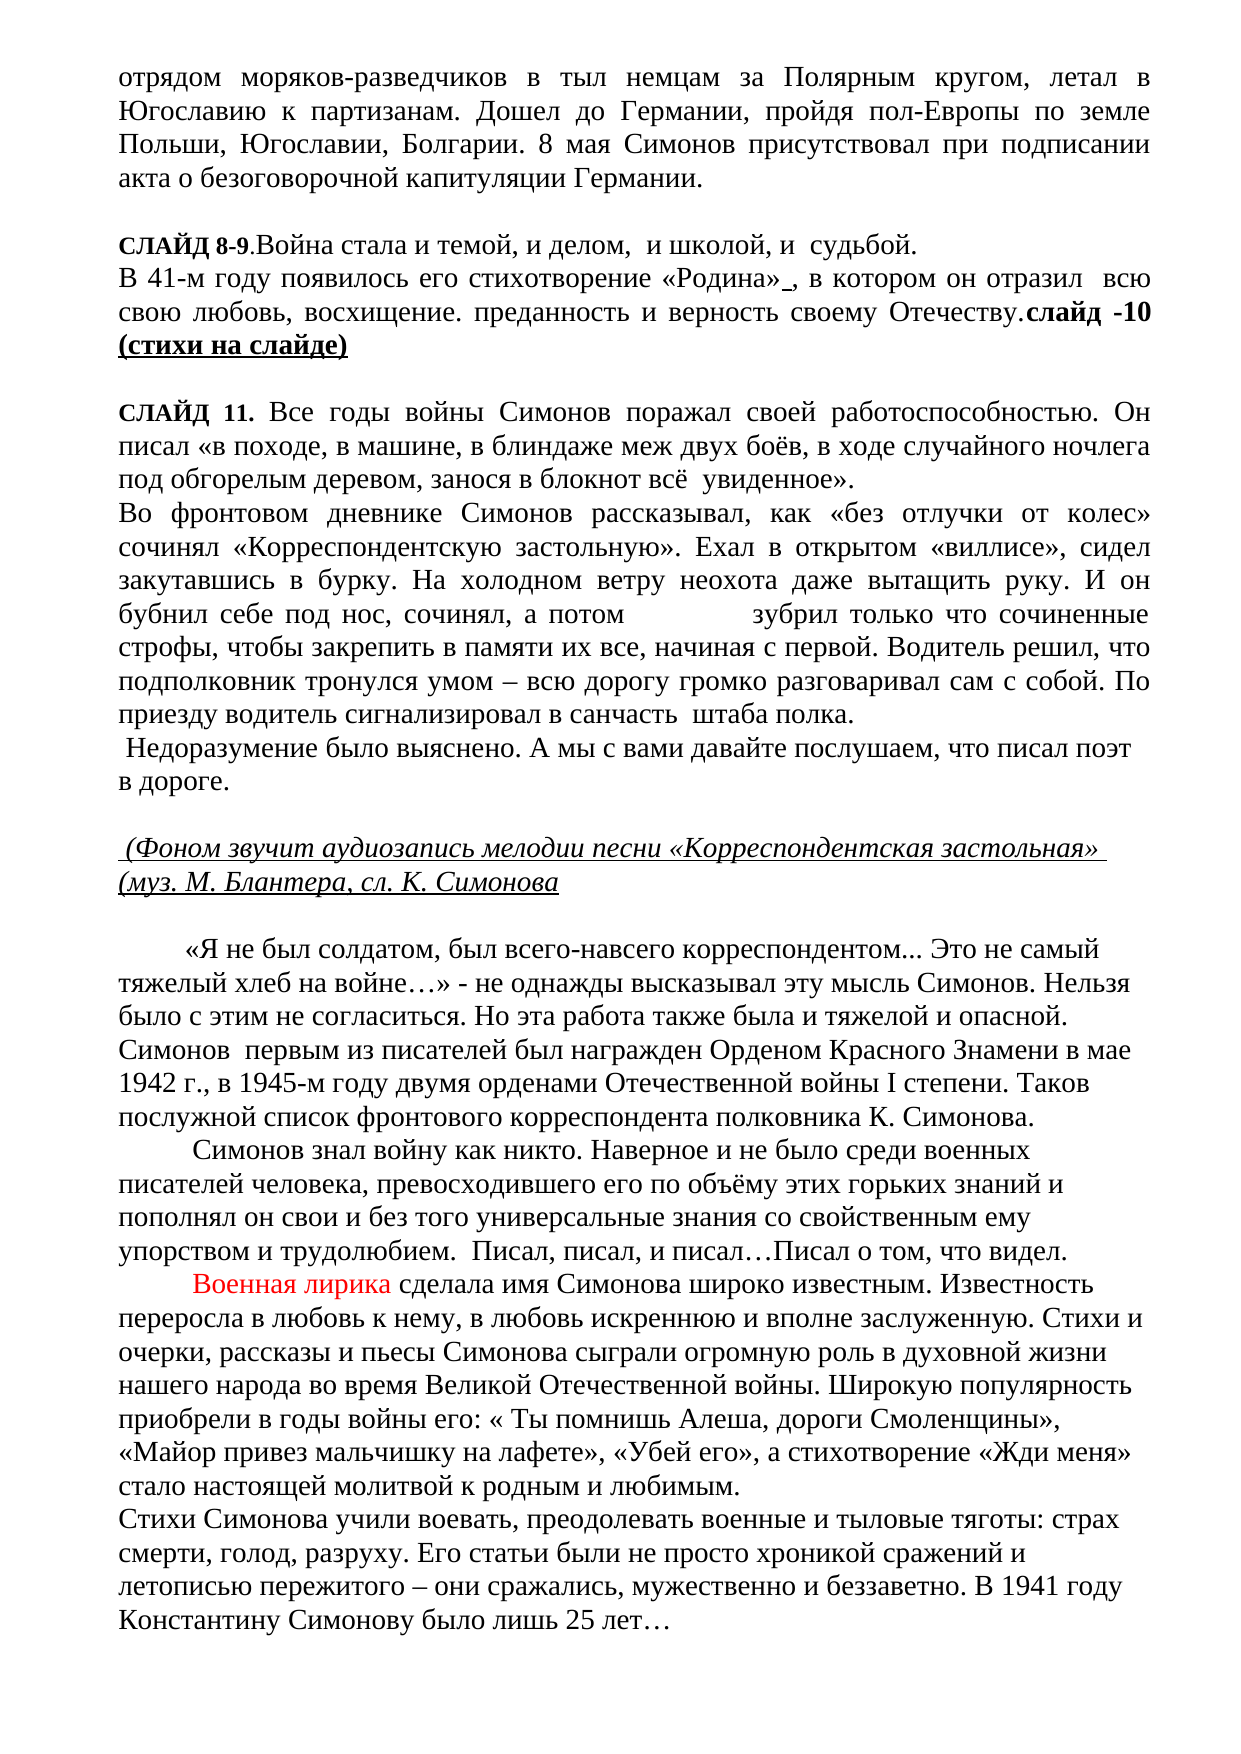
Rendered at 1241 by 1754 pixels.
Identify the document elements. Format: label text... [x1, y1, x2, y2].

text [118, 59, 1152, 193]
text Во фронтовом дневнике Симонов рассказывал, как «без отлучки от колес» сочинял «Корреспондентскую застольную». Ехал в открытом «виллисе», сидел закутавшись в бурку. На холодном ветру неохота даже вытащить руку. И он бубнил себе под нос, сочинял, а потом зубрил только что сочиненные строфы, чтобы закрепить в памяти их все, начиная с первой. Водитель решил, что подполковник тронулся умом – всю дорогу громко разговаривал сам с собой. По приезду водитель сигнализировал в санчасть штаба полка. [118, 495, 1152, 730]
text Военная лирика сделала имя Симонова широко известным. Известность переросла в любовь к нему, в любовь искреннюю и вполне заслуженную. Стихи и очерки, рассказы и пьесы Симонова сыграли огромную роль в духовной жизни нашего народа во время Великой Отечественной войны. Широкую популярность приобрели в годы войны его: « Ты помнишь Алеша, дороги Смоленщины», «Майор привез мальчишку на лафете», «Убей его», а стихотворение «Жди меня» стало настоящей молитвой к родным и любимым. [118, 1267, 1152, 1501]
text «Я не был солдатом, был всего-навсего корреспондентом... Это не самый тяжелый хлеб на войне…» - не однажды высказывал эту мысль Симонов. Нельзя было с этим не согласиться. Но эта работа также была и тяжелой и опасной. [118, 931, 1152, 1032]
text Стихи Симонова учили воевать, преодолевать военные и тыловые тяготы: страх смерти, голод, разруху. Его статьи были не просто хроникой сражений и летописью пережитого – они сражались, мужественно и беззаветно. В 1941 году Константину Симонову было лишь 25 лет… [118, 1501, 1152, 1636]
text СЛАЙД 11. Все годы войны Симонов поражал своей работоспособностью. Он писал «в походе, в машине, в блиндаже меж двух боёв, в ходе случайного ночлега под обгорелым деревом, занося в блокнот всё увиденное». [118, 394, 1152, 495]
text (Фоном звучит аудиозапись мелодии песни «Корреспондентская застольная» (муз. М. Блантера, сл. К. Симонова [118, 831, 1152, 898]
text Симонов знал войну как никто. Наверное и не было среди военных писателей человека, превосходившего его по объёму этих горьких знаний и пополнял он свои и без того универсальные знания со свойственным ему упорством и трудолюбием. Писал, писал, и писал…Писал о том, что видел. [118, 1132, 1152, 1267]
text Недоразумение было выяснено. А мы с вами давайте послушаем, что писал поэт в дороге. [118, 730, 1152, 797]
text В 41-м году появилось его стихотворение «Родина» , в котором он отразил всю свою любовь, восхищение. преданность и верность своему Отечеству.слайд -10 (стихи на слайде) [118, 260, 1152, 361]
text Симонов первым из писателей был награжден Орденом Красного Знамени в мае 1942 г., в 1945-м году двумя орденами Отечественной войны I степени. Таков послужной список фронтового корреспондента полковника К. Симонова. [118, 1032, 1152, 1132]
text СЛАЙД 8-9.Война стала и темой, и делом, и школой, и судьбой. [118, 227, 1152, 260]
